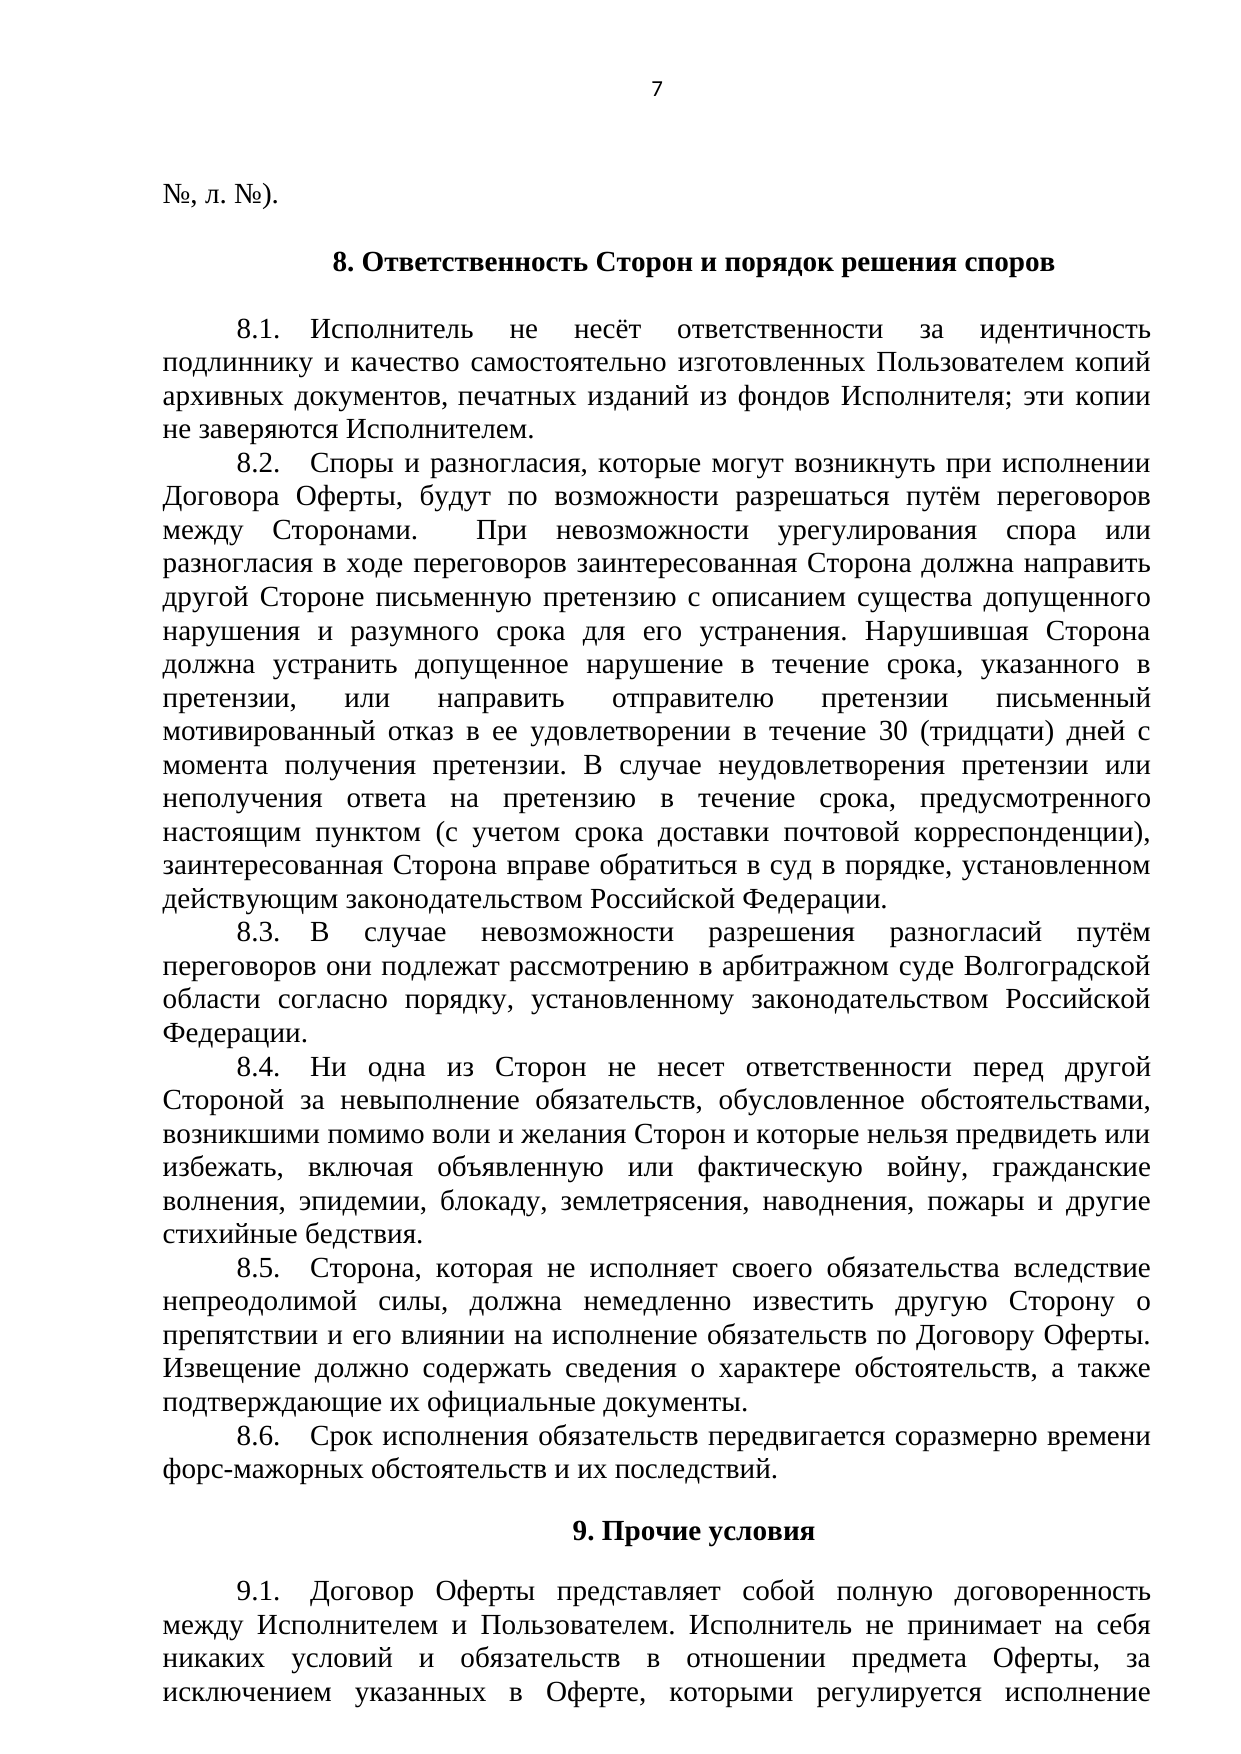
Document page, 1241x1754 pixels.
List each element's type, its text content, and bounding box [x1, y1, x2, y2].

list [162, 177, 1152, 210]
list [162, 1573, 1152, 1707]
list Ни одна из Сторон не несет ответственности перед другой Стороной за невыполнение обязательств, обусловленное обстоятельствами, возникшими помимо воли и желания Сторон и которые нельзя предвидеть или избежать, включая объявленную или фактическую войну, гражданские волнения, эпидемии, блокаду, землетрясения, наводнения, пожары и другие стихийные бедствия. [162, 1049, 1152, 1250]
text 8. Ответственность Сторон и порядок решения споров [162, 244, 1152, 277]
list В случае невозможности разрешения разногласий путём переговоров они подлежат рассмотрению в арбитражном суде Волгоградской области согласно порядку, установленному законодательством Российской Федерации. [162, 914, 1152, 1049]
list Сторона, которая не исполняет своего обязательства вследствие непреодолимой силы, должна немедленно известить другую Сторону о препятствии и его влиянии на исполнение обязательств по Договору Оферты. Извещение должно содержать сведения о характере обстоятельств, а также подтверждающие их официальные документы. [162, 1250, 1152, 1418]
list Срок исполнения обязательств передвигается соразмерно времени форс-мажорных обстоятельств и их последствий. [162, 1418, 1152, 1485]
list Исполнитель не несёт ответственности за идентичность подлиннику и качество самостоятельно изготовленных Пользователем копий архивных документов, печатных изданий из фондов Исполнителя; эти копии не заверяются Исполнителем. [162, 311, 1152, 445]
list Споры и разногласия, которые могут возникнуть при исполнении Договора Оферты, будут по возможности разрешаться путём переговоров между Сторонами. При невозможности урегулирования спора или разногласия в ходе переговоров заинтересованная Сторона должна направить другой Стороне письменную претензию с описанием существа допущенного нарушения и разумного срока для его устранения. Нарушившая Сторона должна устранить допущенное нарушение в течение срока, указанного в претензии, или направить отправителю претензии письменный мотивированный отказ в ее удовлетворении в течение 30 (тридцати) дней с момента получения претензии. В случае неудовлетворения претензии или неполучения ответа на претензию в течение срока, предусмотренного настоящим пунктом (с учетом срока доставки почтовой корреспонденции), заинтересованная Сторона вправе обратиться в суд в порядке, установленном действующим законодательством Российской Федерации. [162, 445, 1152, 914]
text 9. Прочие условия [162, 1513, 1152, 1547]
